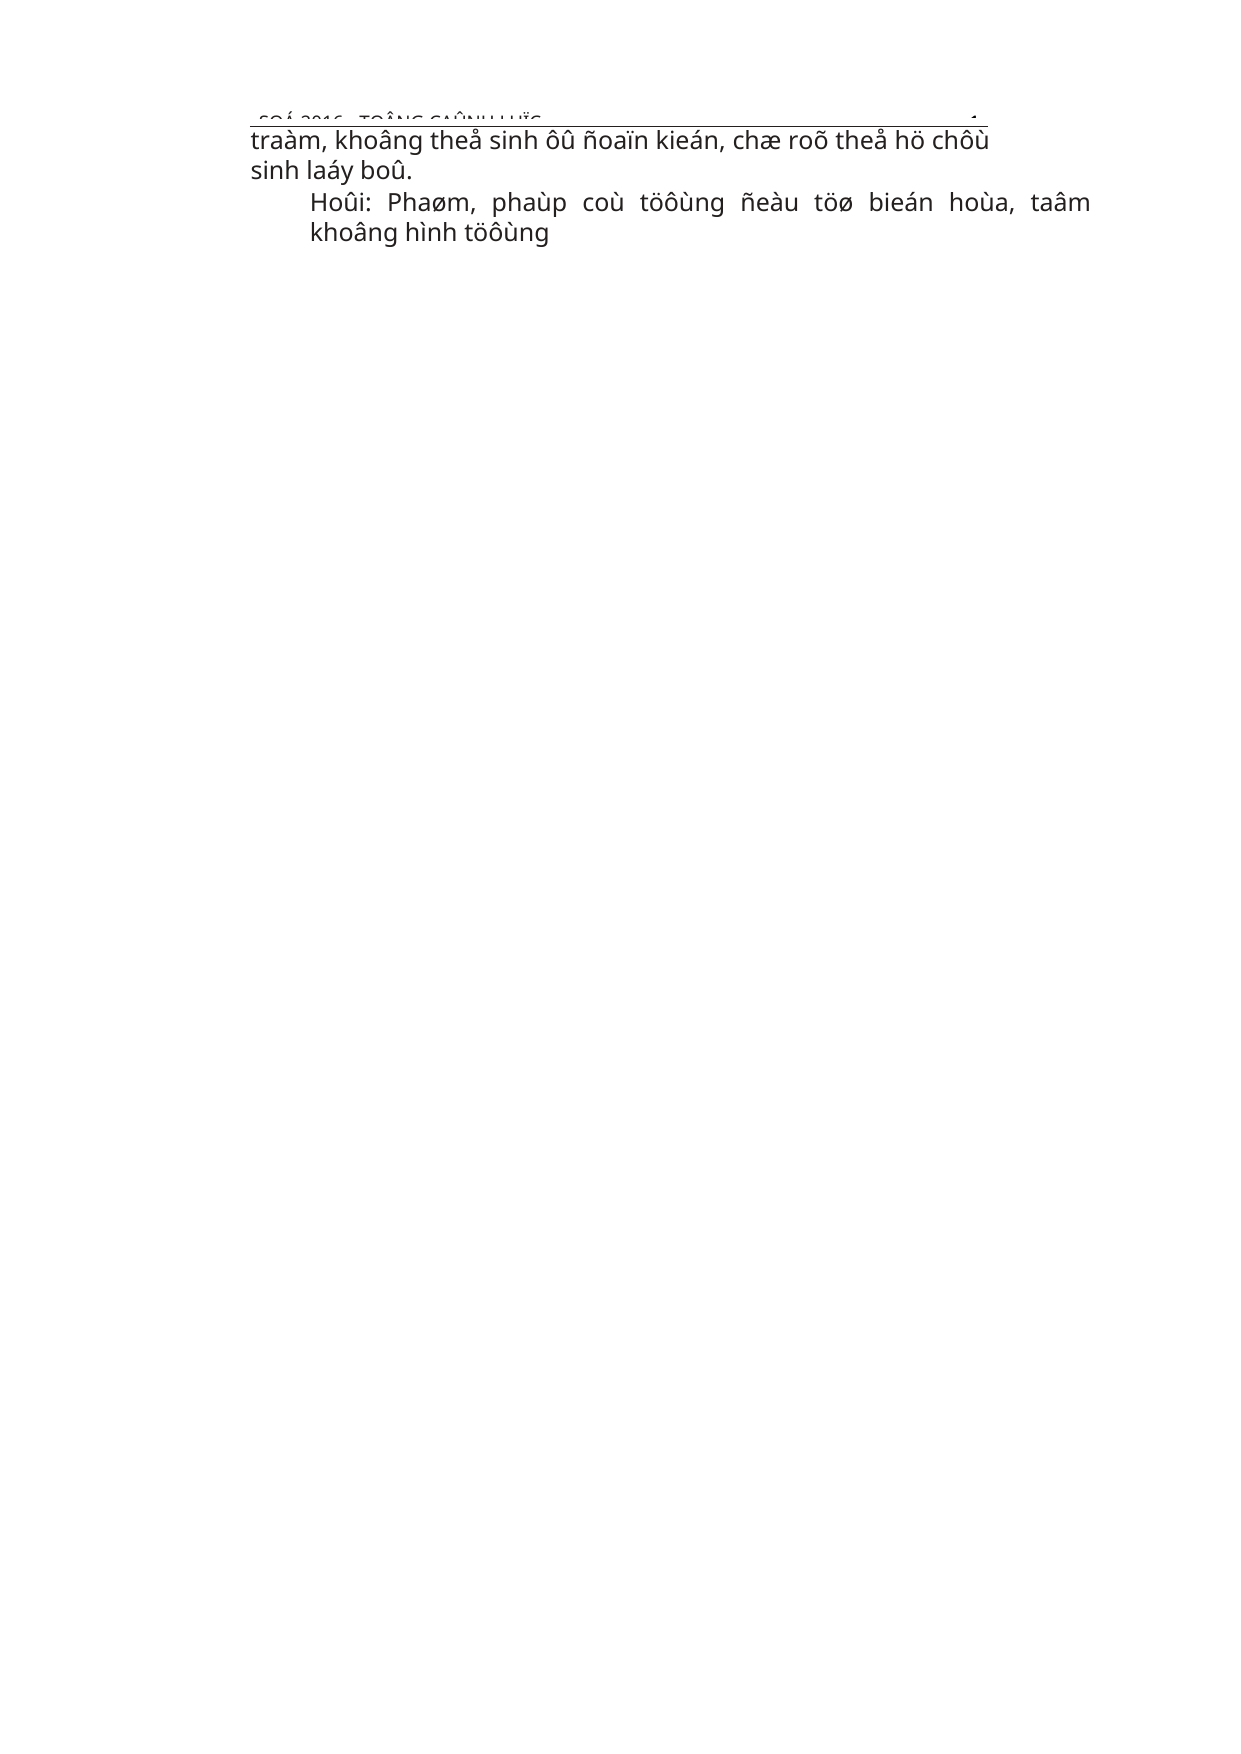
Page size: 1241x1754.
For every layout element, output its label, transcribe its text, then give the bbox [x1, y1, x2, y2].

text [250, 125, 990, 187]
text Hoûi: Phaøm, phaùp coù töôùng ñeàu töø bieán hoùa, taâm khoâng hình töôùng [309, 187, 1092, 247]
